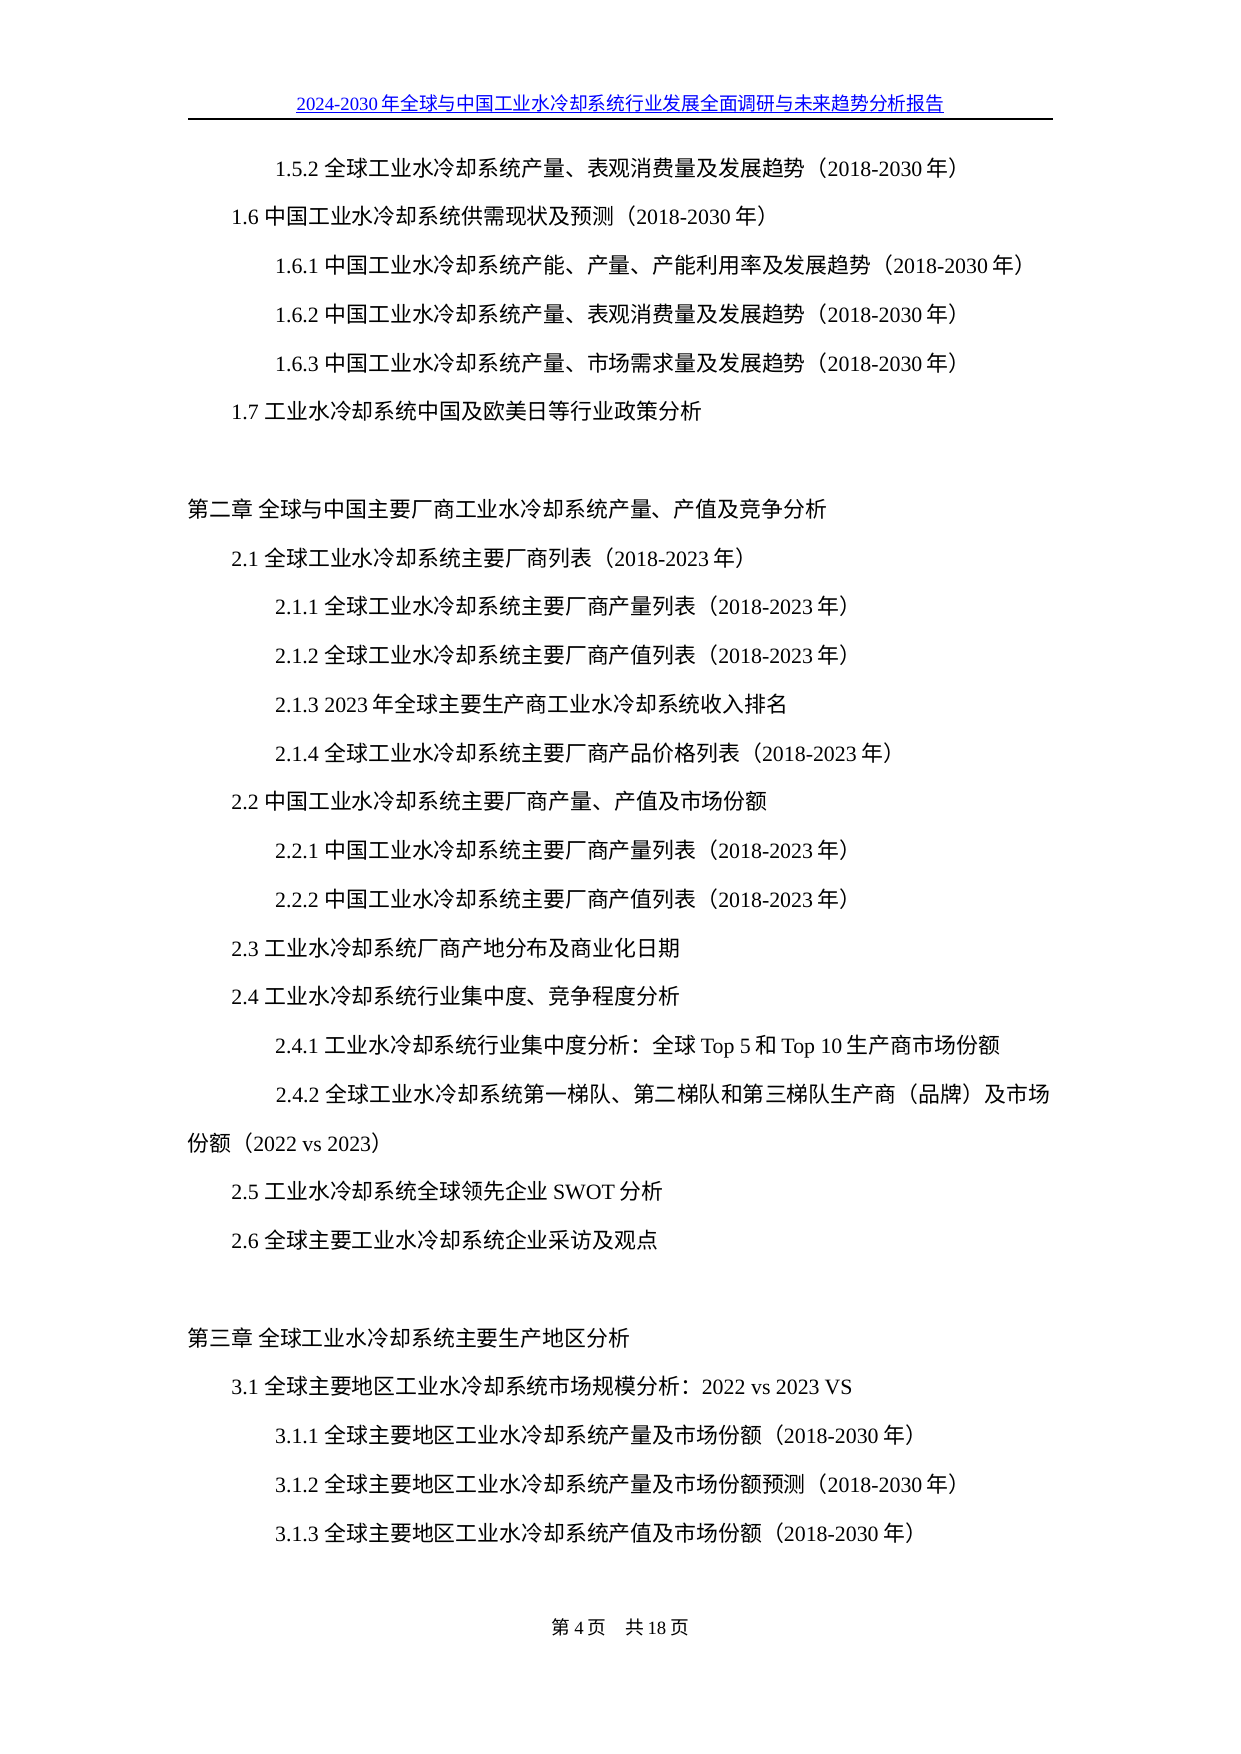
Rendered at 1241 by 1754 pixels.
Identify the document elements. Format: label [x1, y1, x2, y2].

text [187, 150, 1053, 1548]
